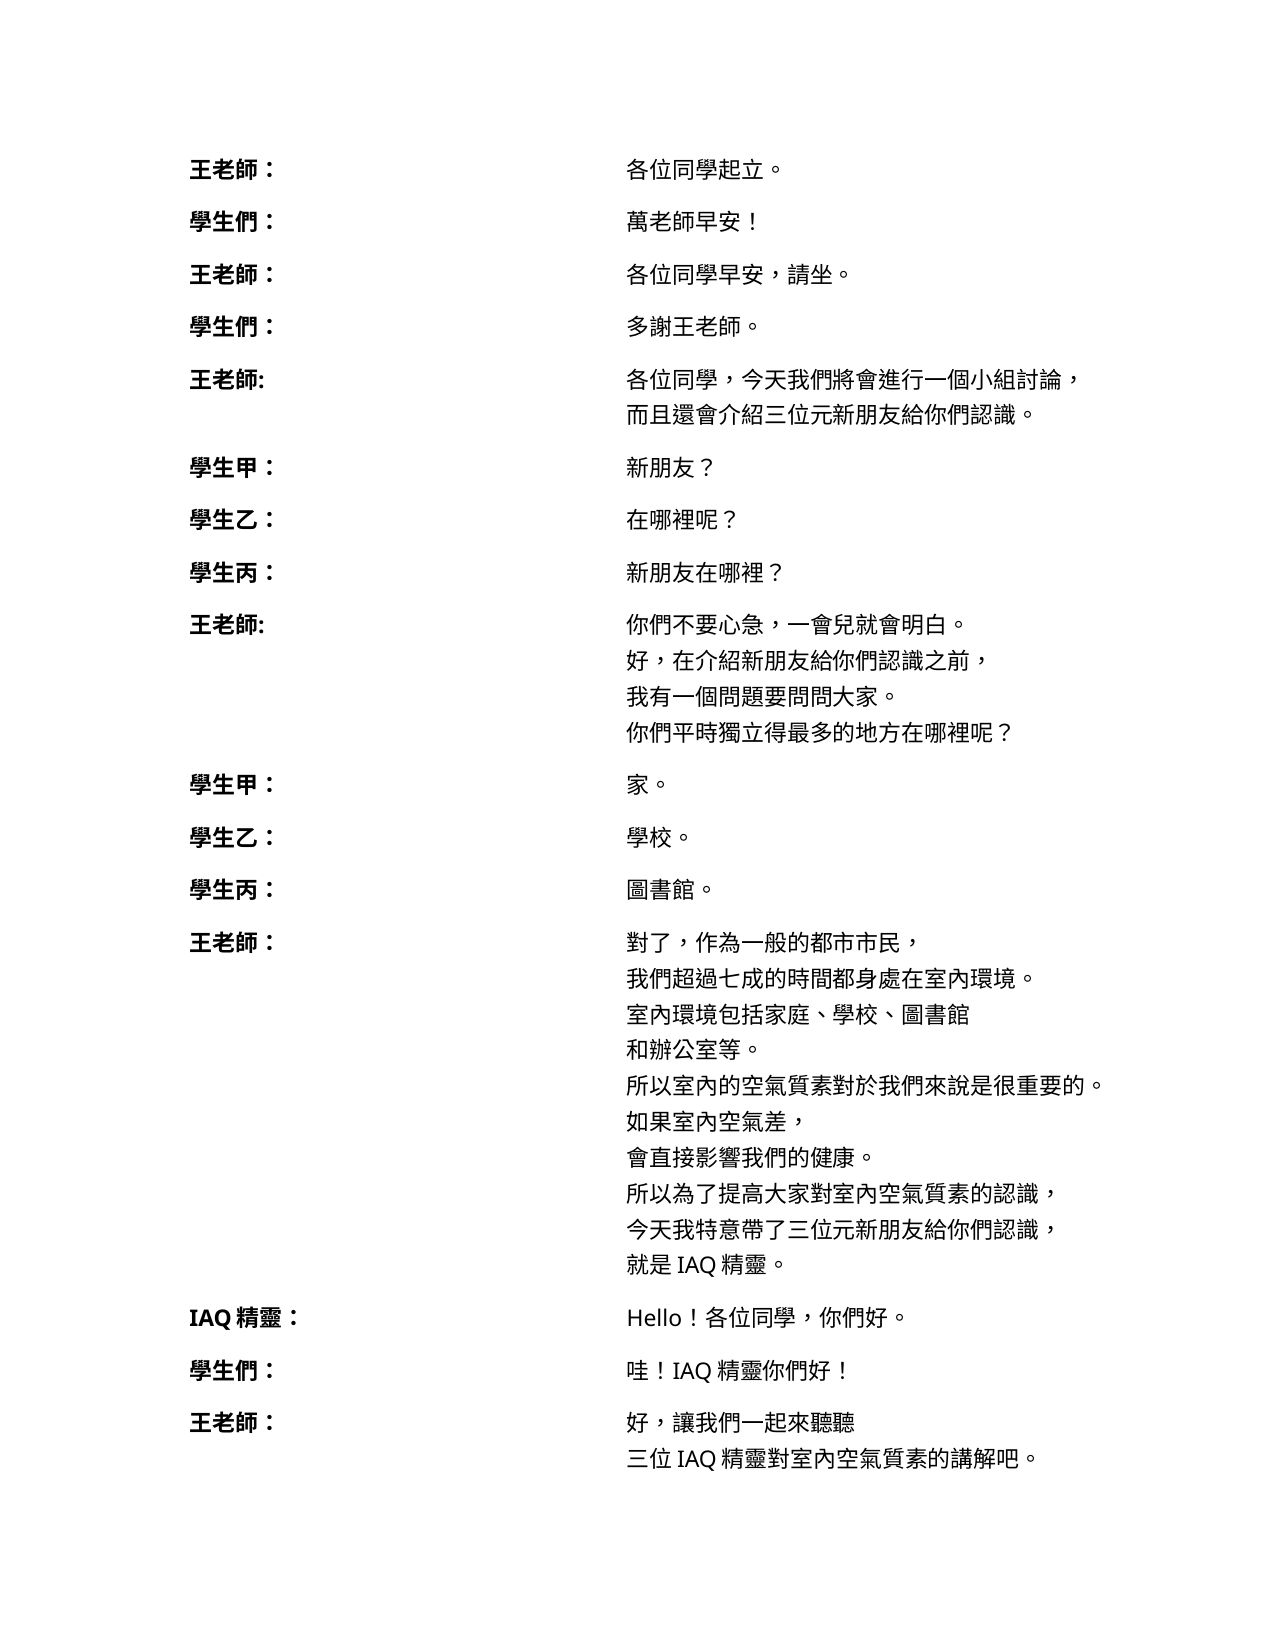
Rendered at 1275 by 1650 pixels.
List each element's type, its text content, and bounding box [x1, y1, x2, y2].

table_cell 各位同學早安，請坐。 [625, 255, 1275, 307]
table_cell 多謝王老師。 [625, 308, 1275, 360]
table_header 各位同學起立。 [625, 150, 1275, 202]
table_cell 學生們： [188, 203, 625, 255]
table_cell 學生甲： [188, 448, 625, 501]
table_cell 好，讓我們一起來聽聽 三位IAQ精靈對室內空氣質素的講解吧。 [625, 1404, 1275, 1492]
table_cell Hello！各位同學，你們好。 [625, 1299, 1275, 1351]
table_cell 學生們： [188, 1351, 625, 1404]
table_cell IAQ精靈： [188, 1299, 625, 1351]
table_cell 王老師： [188, 255, 625, 307]
table_cell 學生們： [188, 308, 625, 360]
table_cell 學生甲： [188, 766, 625, 818]
table_cell 萬老師早安！ [625, 203, 1275, 255]
table_cell 在哪裡呢？ [625, 501, 1275, 553]
table_cell 學校。 [625, 818, 1275, 871]
table_cell 家。 [625, 766, 1275, 818]
table_cell 你們不要心急，一會兒就會明白。 好，在介紹新朋友給你們認識之前， 我有一個問題要問問大家。 你們平時獨立得最多的地方在哪裡呢？ [625, 606, 1275, 766]
table_cell 哇！IAQ精靈你們好！ [625, 1351, 1275, 1404]
table_cell 各位同學，今天我們將會進行一個小組討論， 而且還會介紹三位元新朋友給你們認識。 [625, 360, 1275, 448]
table_cell 對了，作為一般的都市市民， 我們超過七成的時間都身處在室內環境。 室內環境包括家庭、學校、圖書館 和辦公室等。 所以室內的空氣質素對於我們來說是很重要的。 如果室內空氣差， 會直接影響我們的健康。 所以為了提高大家對室內空氣質素的認識， 今天我特意帶了三位元新朋友給你們認識， 就是IAQ精靈。 [625, 923, 1275, 1298]
table_cell 王老師: [188, 606, 625, 766]
table_header 王老師： [188, 150, 625, 202]
table_cell 圖書館。 [625, 871, 1275, 923]
table_cell 王老師： [188, 923, 625, 1298]
table_cell 學生丙： [188, 871, 625, 923]
table_cell 學生乙： [188, 818, 625, 871]
table_cell 學生丙： [188, 553, 625, 606]
table_cell 新朋友在哪裡？ [625, 553, 1275, 606]
table_cell 學生乙： [188, 501, 625, 553]
table_cell 王老師： [188, 1404, 625, 1492]
table_cell 王老師: [188, 360, 625, 448]
table_cell 新朋友？ [625, 448, 1275, 501]
